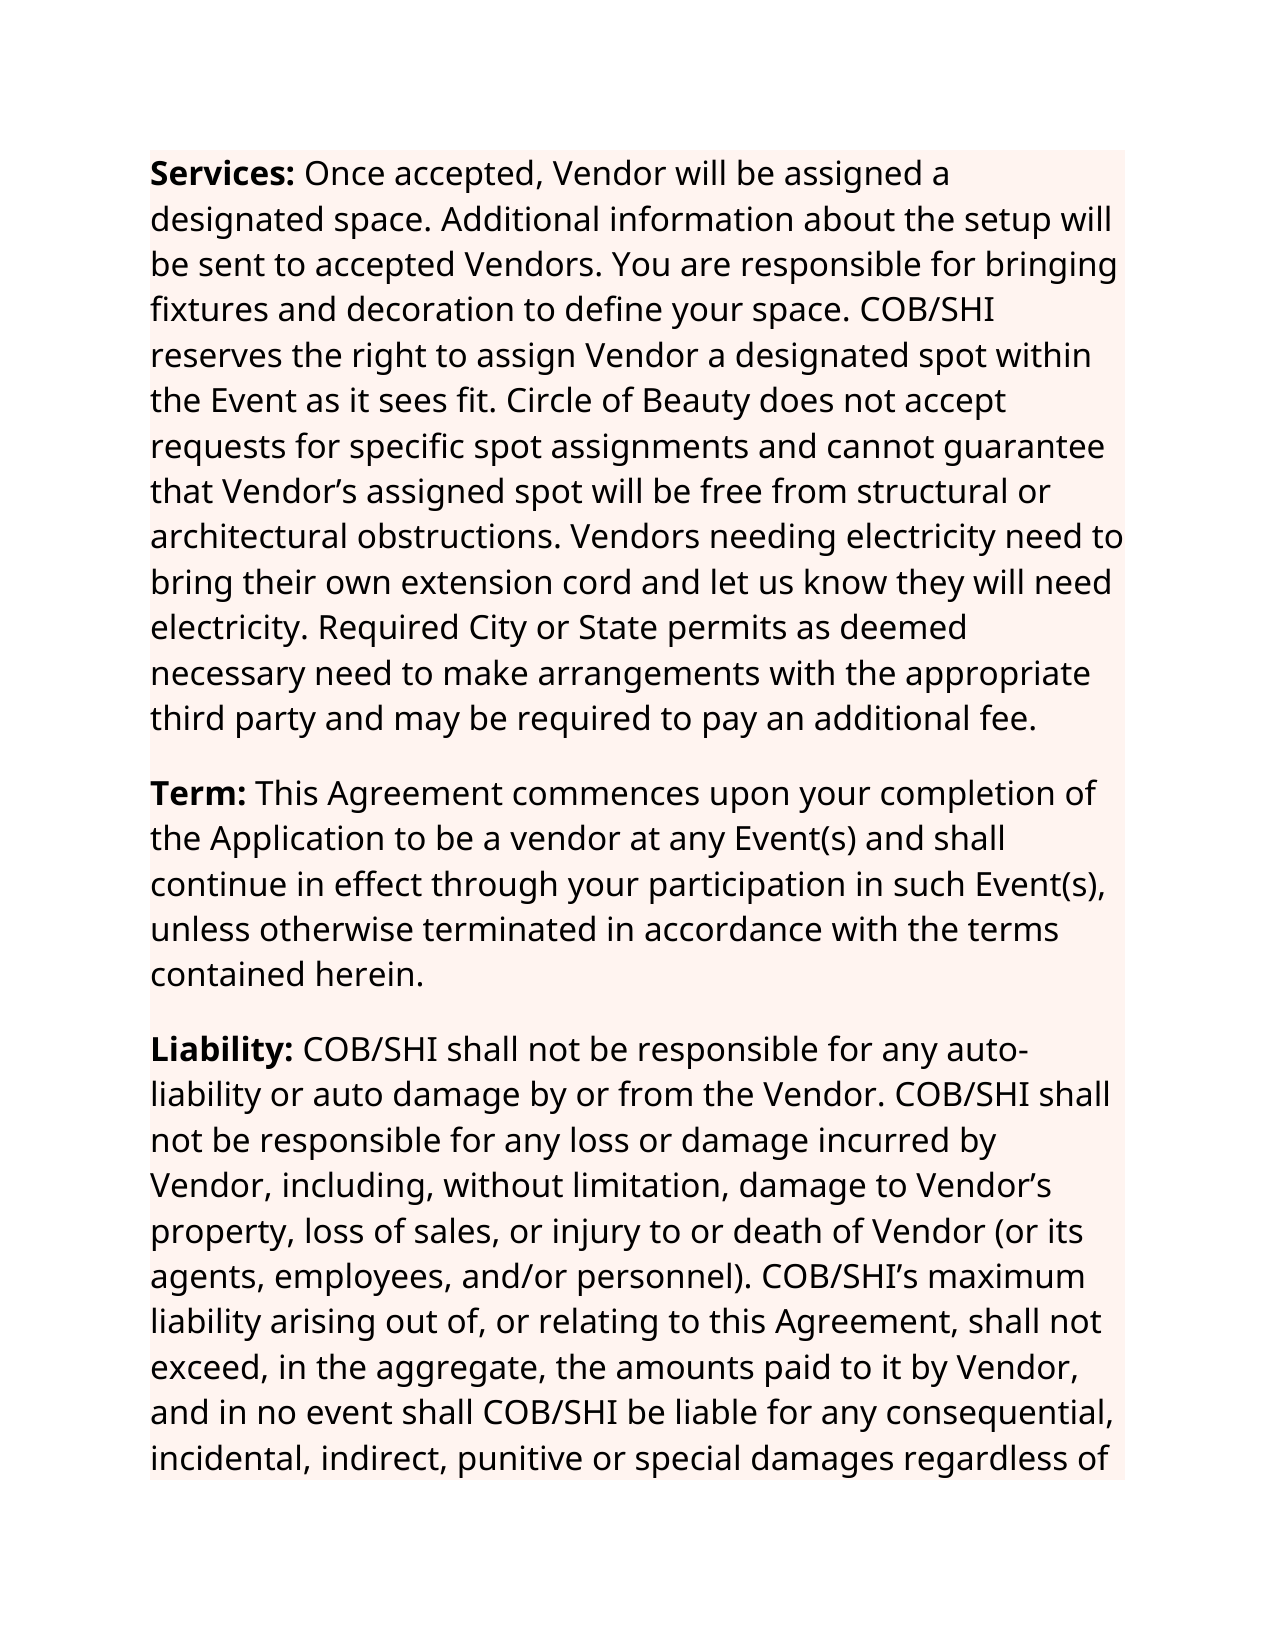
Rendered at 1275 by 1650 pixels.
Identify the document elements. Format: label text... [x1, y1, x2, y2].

text Term: This Agreement commences upon your completion of the Application to be a vendor at any Event(s) and shall continue in effect through your participation in such Event(s), unless otherwise terminated in accordance with the terms contained herein. [150, 769, 1125, 997]
text Services: Once accepted, Vendor will be assigned a designated space. Additional information about the setup will be sent to accepted Vendors. You are responsible for bringing fixtures and decoration to define your space. COB/SHI reserves the right to assign Vendor a designated spot within the Event as it sees fit. Circle of Beauty does not accept requests for specific spot assignments and cannot guarantee that Vendor’s assigned spot will be free from structural or architectural obstructions. Vendors needing electricity need to bring their own extension cord and let us know they will need electricity. Required City or State permits as deemed necessary need to make arrangements with the appropriate third party and may be required to pay an additional fee. [150, 150, 1125, 740]
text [150, 1026, 1125, 1480]
